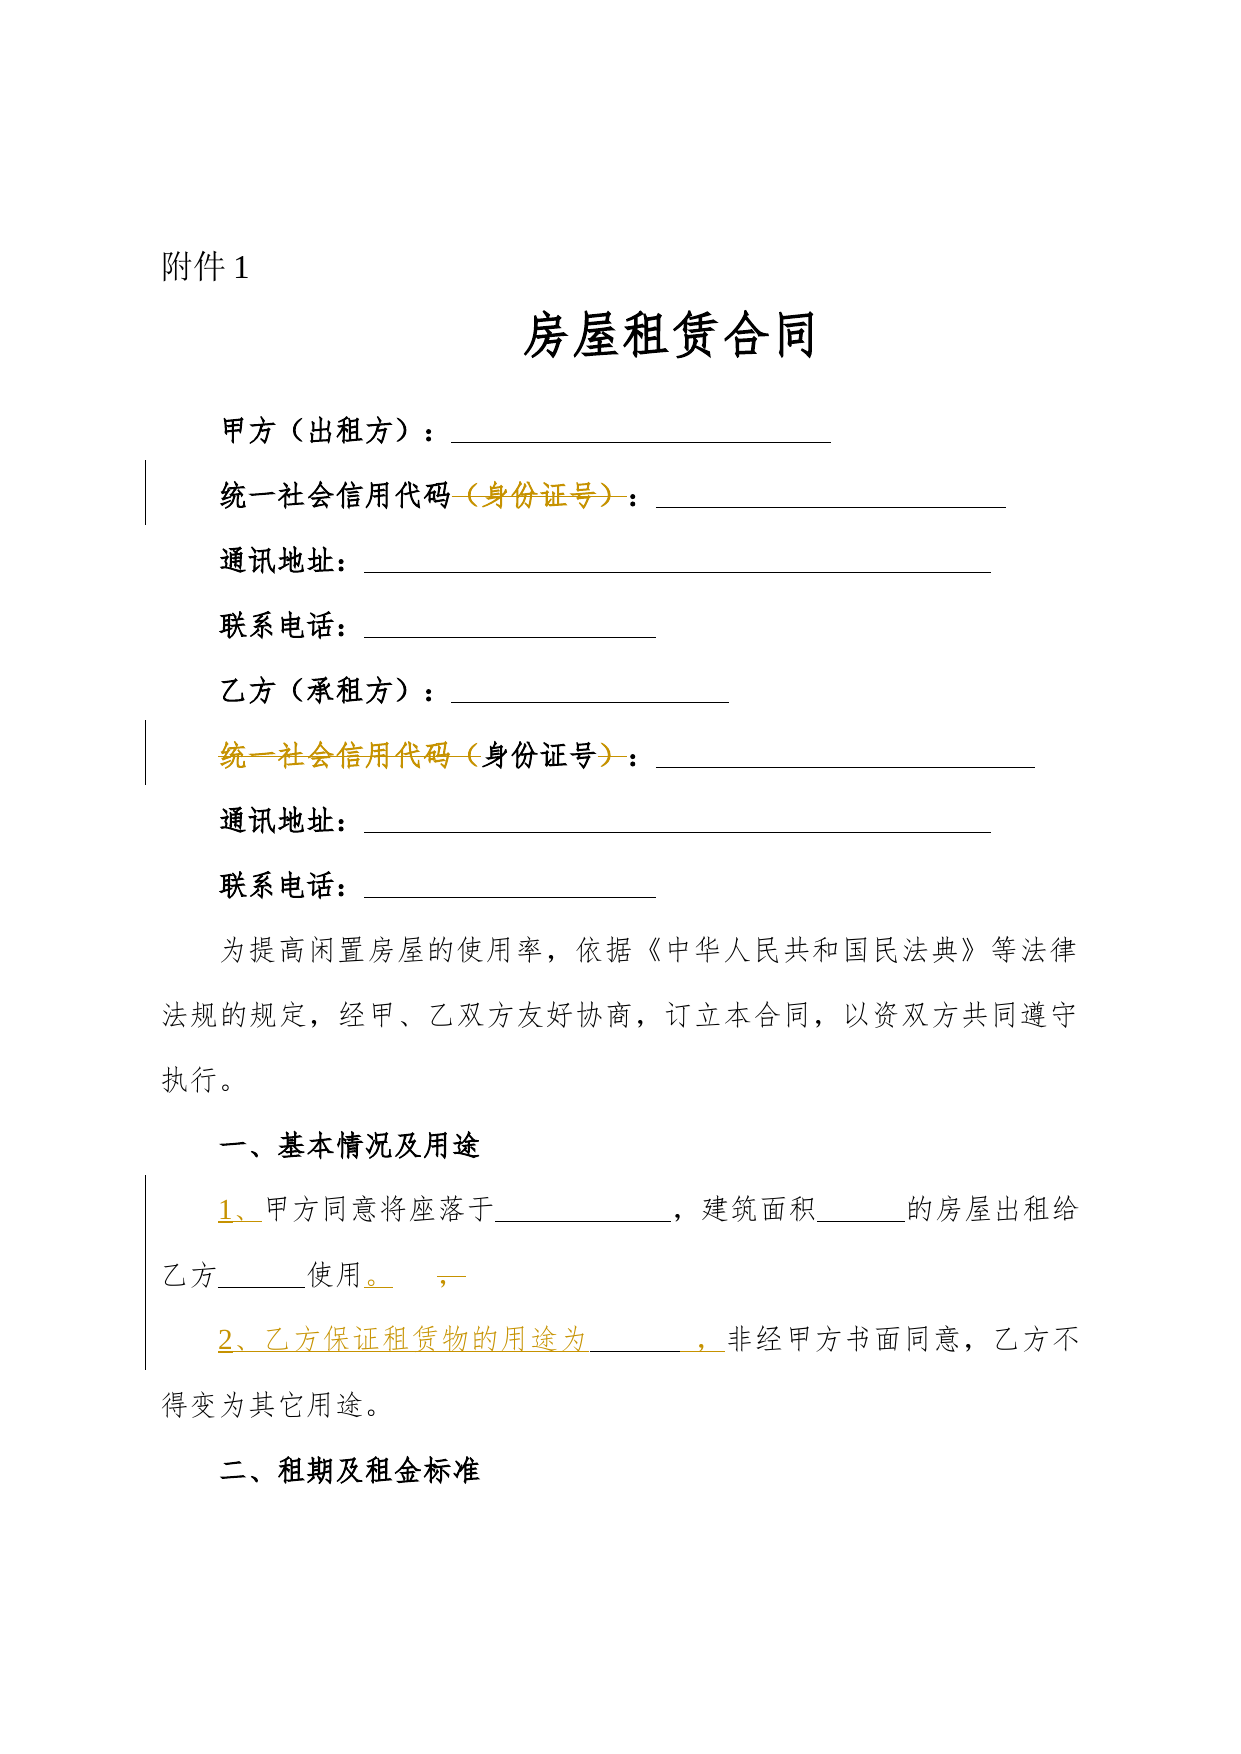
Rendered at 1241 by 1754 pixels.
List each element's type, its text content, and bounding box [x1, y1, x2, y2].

text 甲方（出租方）： [159, 395, 1081, 460]
text 身份证号： [159, 720, 1081, 785]
text 房屋租赁合同 [159, 298, 1081, 363]
text 甲方同意将座落于 ，建筑面积 的房屋出租给乙方 使用 [159, 1175, 1081, 1305]
text 统一社会信用代码： [159, 460, 1081, 525]
text 附件1 [159, 233, 1081, 298]
text 乙方（承租方）： [159, 655, 1081, 720]
text 通讯地址： [159, 785, 1081, 850]
text 联系电话： [159, 590, 1081, 655]
text 非经甲方书面同意，乙方不得变为其它用途。 [159, 1305, 1081, 1435]
text 一、基本情况及用途 [159, 1110, 1081, 1175]
text 为提高闲置房屋的使用率，依据《中华人民共和国民法典》等法律法规的规定，经甲、乙双方友好协商，订立本合同，以资双方共同遵守执行。 [159, 915, 1081, 1110]
text 联系电话： [159, 850, 1081, 915]
text 通讯地址： [159, 525, 1081, 590]
text 二、租期及租金标准 [159, 1435, 1081, 1500]
